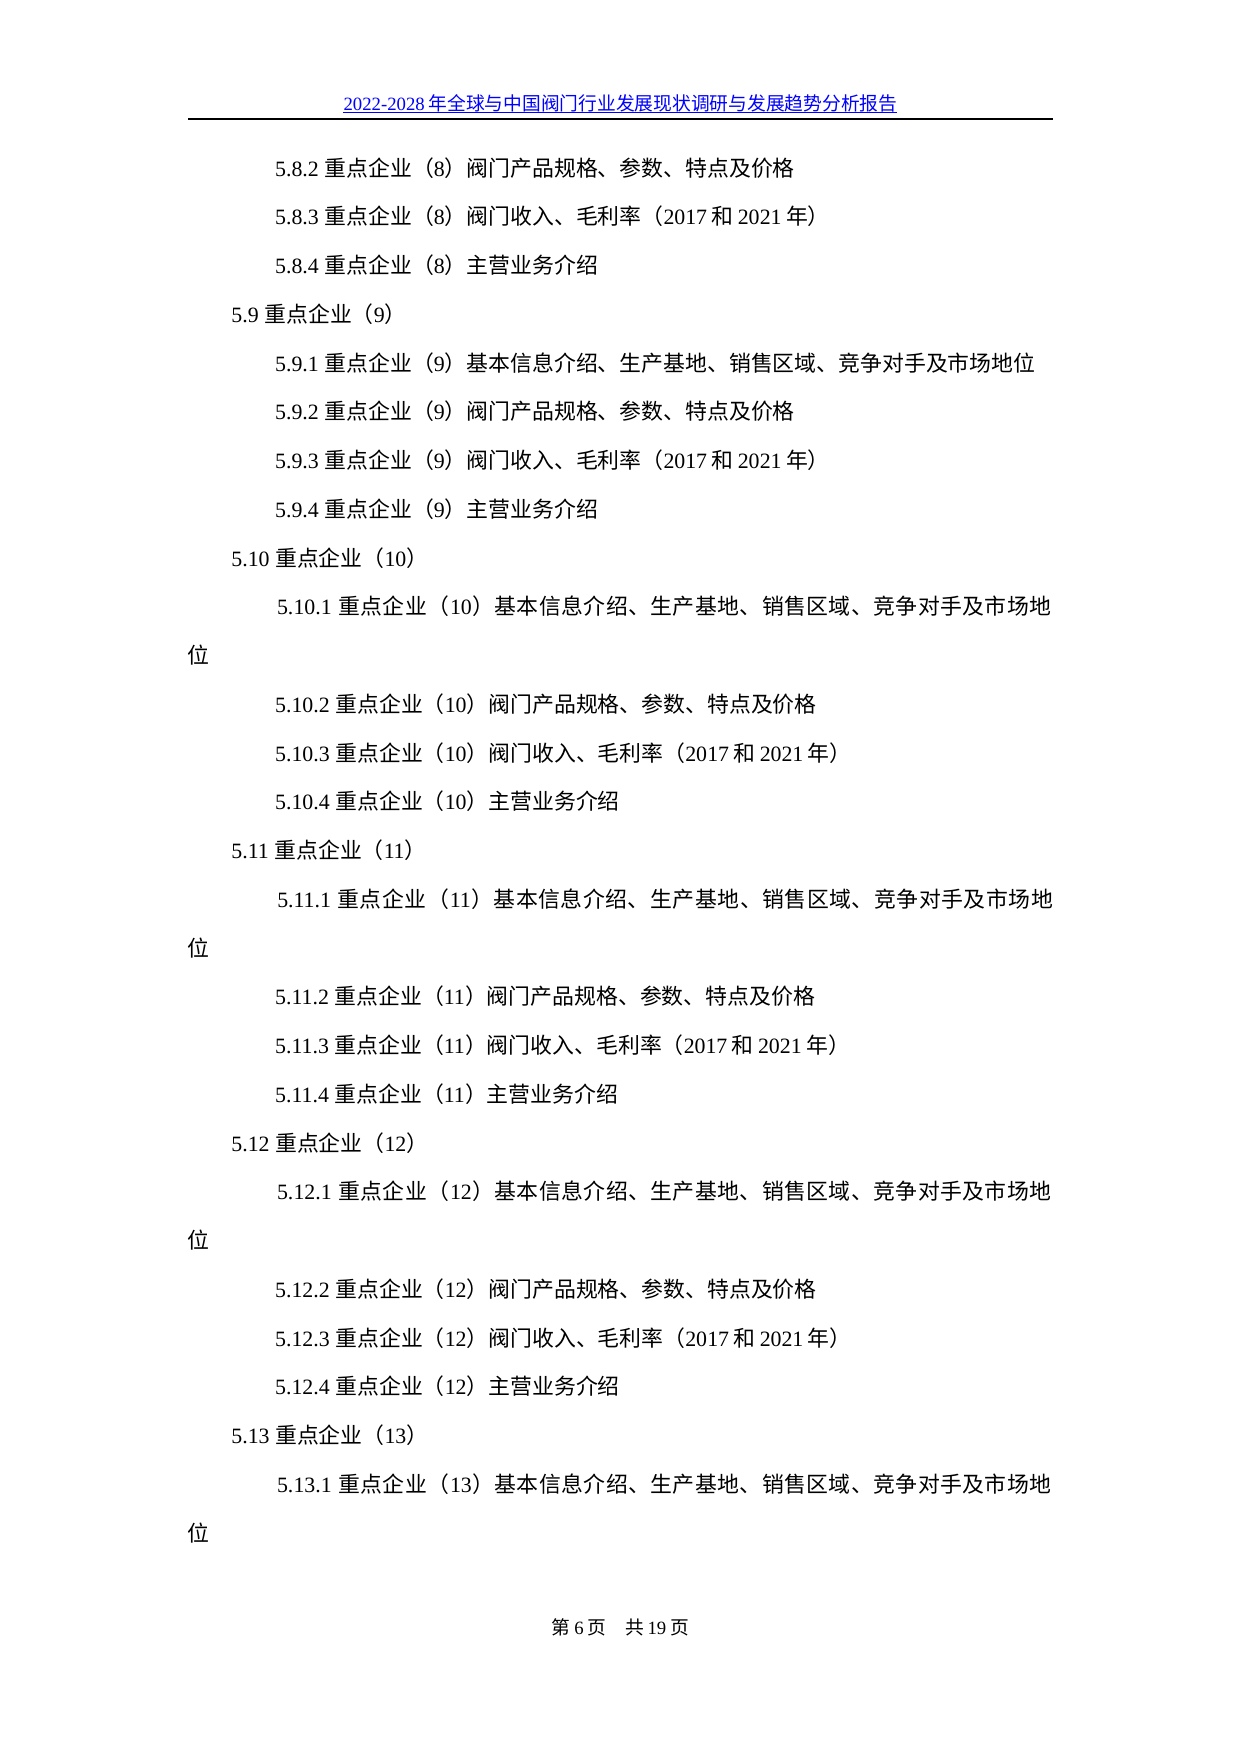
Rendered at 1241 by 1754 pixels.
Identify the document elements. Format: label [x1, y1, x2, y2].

text [187, 150, 1053, 1548]
